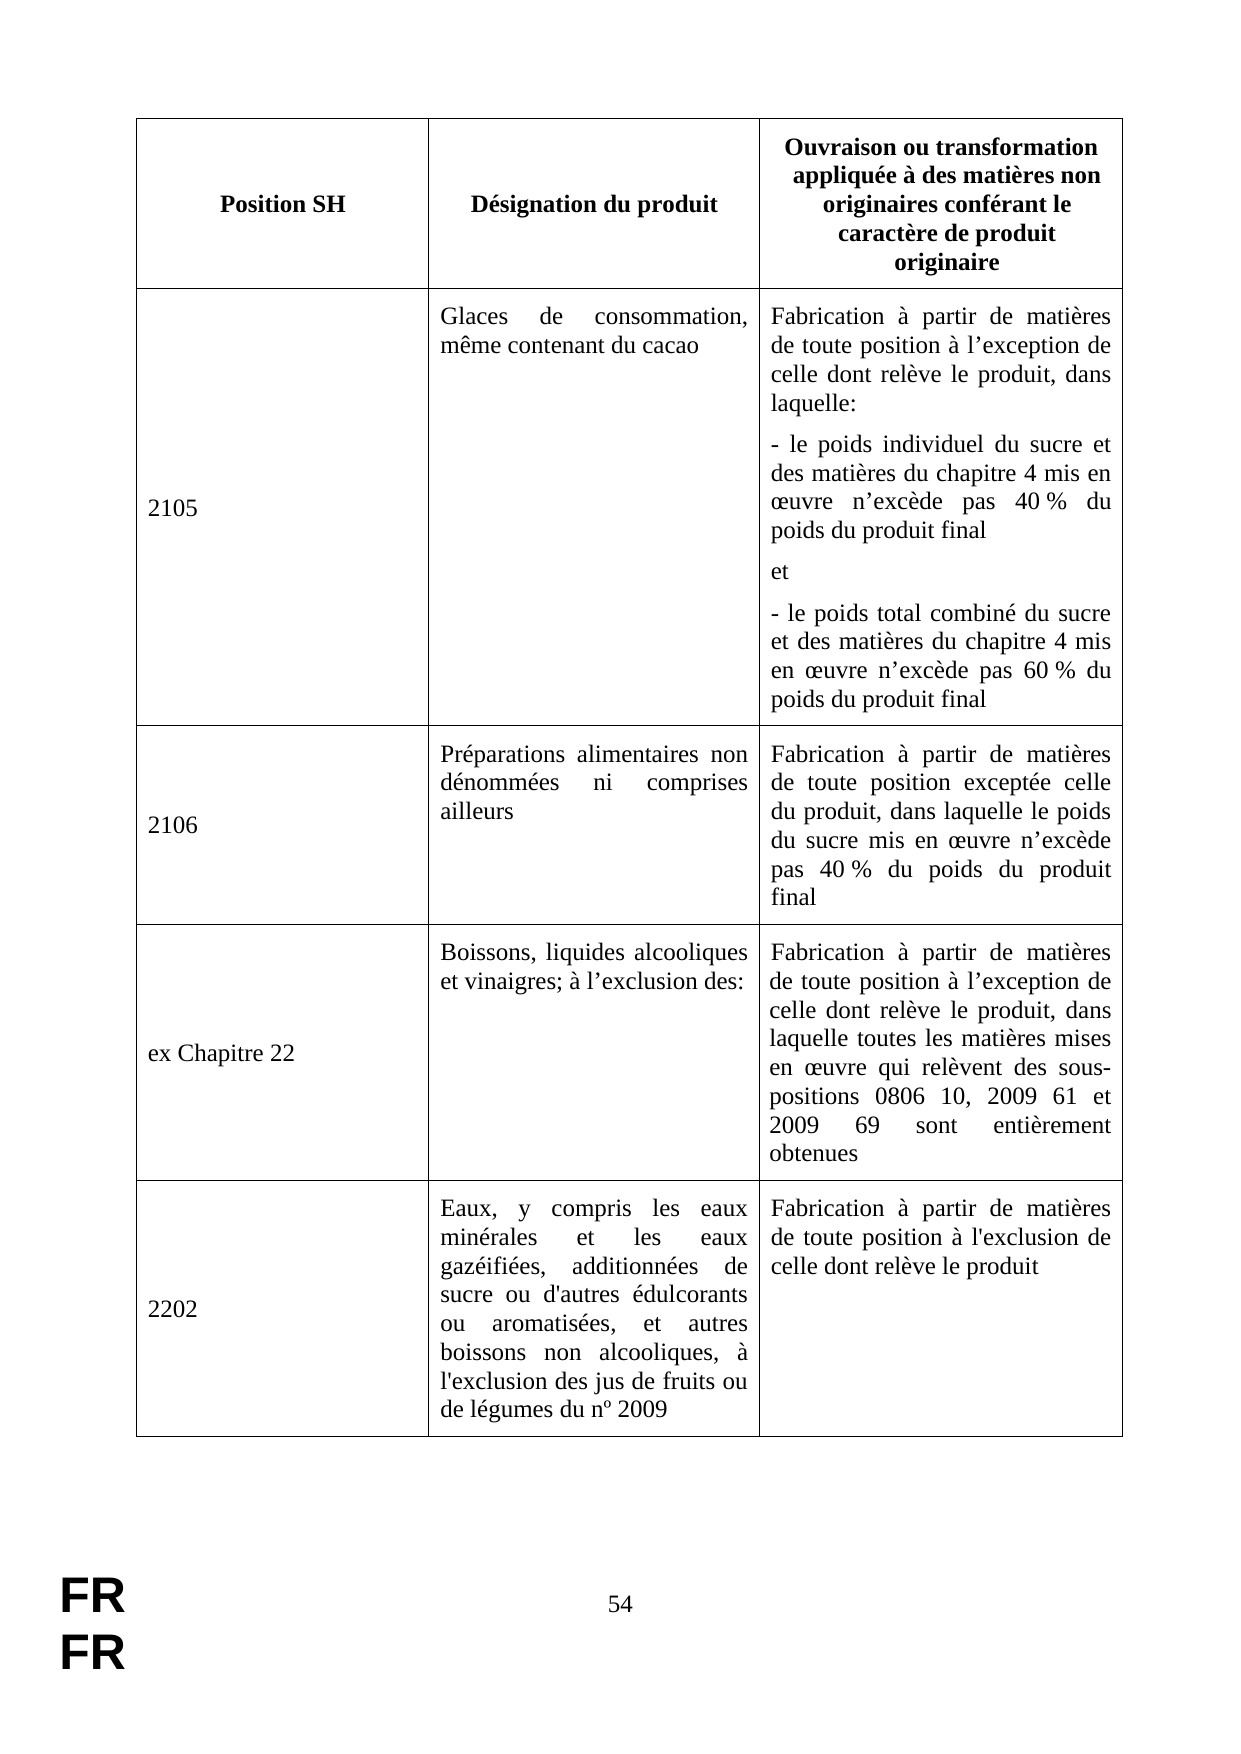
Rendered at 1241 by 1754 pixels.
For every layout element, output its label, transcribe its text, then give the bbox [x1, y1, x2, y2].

table_cell 2106 [137, 726, 428, 924]
table_cell Fabrication à partir de matières de toute position à l'exclusion de celle dont relève le produit [760, 1181, 1122, 1436]
table_cell 2202 [137, 1181, 428, 1436]
table_cell Fabrication à partir de matières de toute position à l’exception de celle dont relève le produit, dans laquelle: - le poids individuel du sucre et des matières du chapitre 4 mis en œuvre n’excède pas 40 % du poids du produit final et - le poids total combiné du sucre et des matières du chapitre 4 mis en œuvre n’excède pas 60 % du poids du produit final [760, 289, 1122, 725]
table_cell 2105 [137, 289, 428, 725]
table_cell Préparations alimentaires non dénommées ni comprises ailleurs [429, 726, 759, 924]
table_header Désignation du produit [429, 119, 759, 288]
table_cell Fabrication à partir de matières de toute position exceptée celle du produit, dans laquelle le poids du sucre mis en œuvre n’excède pas 40 % du poids du produit final [760, 726, 1122, 924]
table_cell ex Chapitre 22 [137, 925, 428, 1180]
table_header Position SH [137, 119, 428, 288]
table_cell Boissons, liquides alcooliques et vinaigres; à l’exclusion des: [429, 925, 759, 1180]
table_cell Eaux, y compris les eaux minérales et les eaux gazéifiées, additionnées de sucre ou d'autres édulcorants ou aromatisées, et autres boissons non alcooliques, à l'exclusion des jus de fruits ou de légumes du nº 2009 [429, 1181, 759, 1436]
table_cell Fabrication à partir de matières de toute position à l’exception de celle dont relève le produit, dans laquelle toutes les matières mises en œuvre qui relèvent des sous-positions 0806 10, 2009 61 et 2009 69 sont entièrement obtenues [760, 925, 1122, 1180]
table_cell Glaces de consommation, même contenant du cacao [429, 289, 759, 725]
table_header Ouvraison ou transformation appliquée à des matières non originaires conférant le caractère de produit originaire [760, 119, 1122, 288]
